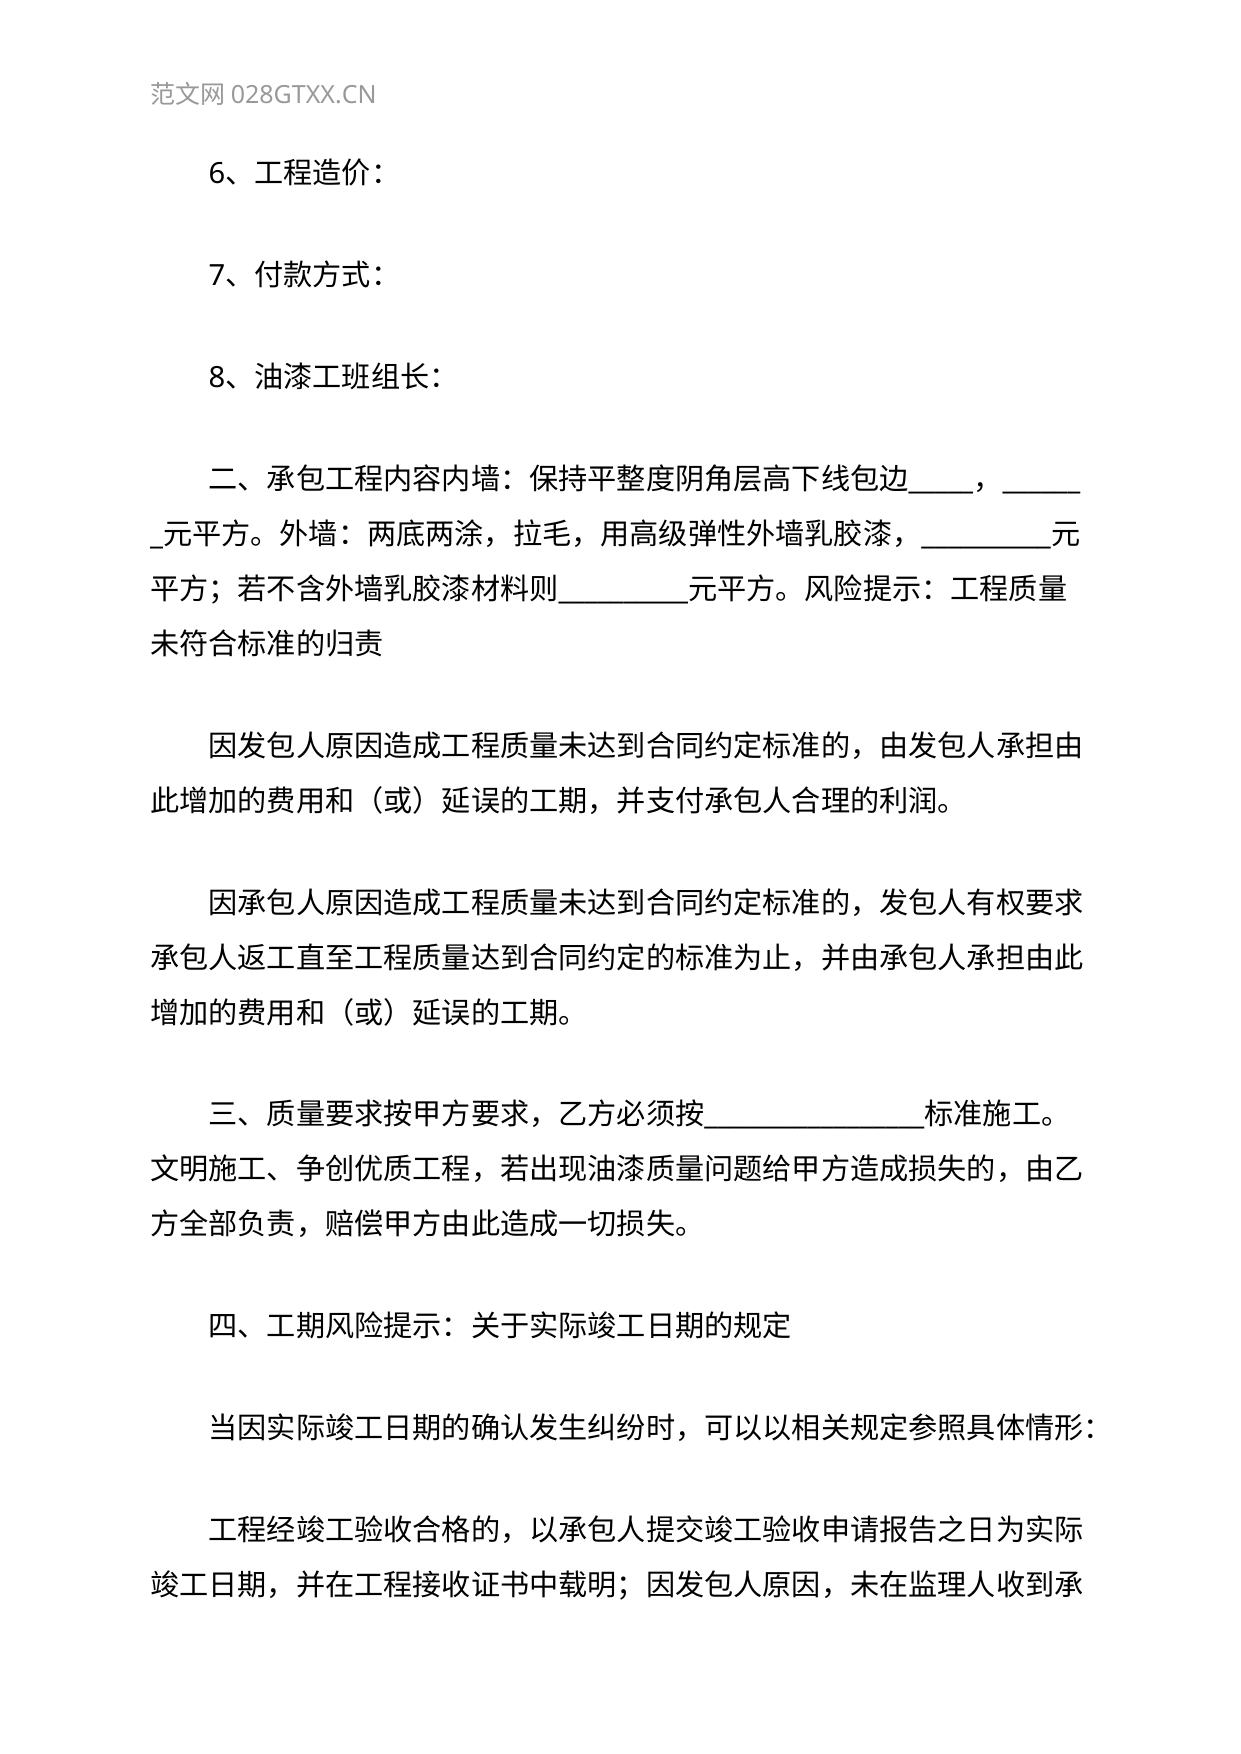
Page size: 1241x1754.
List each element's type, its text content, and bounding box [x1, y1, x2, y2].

text 当因实际竣工日期的确认发生纠纷时，可以以相关规定参照具体情形： [150, 1404, 1090, 1447]
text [150, 1506, 1090, 1603]
text 7、付款方式： [150, 252, 1090, 294]
text 6、工程造价： [150, 150, 1090, 192]
text 因承包人原因造成工程质量未达到合同约定标准的，发包人有权要求承包人返工直至工程质量达到合同约定的标准为止，并由承包人承担由此增加的费用和（或）延误的工期。 [150, 879, 1090, 1031]
text 三、质量要求按甲方要求，乙方必须按_________________标准施工。文明施工、争创优质工程，若出现油漆质量问题给甲方造成损失的，由乙方全部负责，赔偿甲方由此造成一切损失。 [150, 1091, 1090, 1243]
text 8、油漆工班组长： [150, 354, 1090, 396]
text 二、承包工程内容内墙：保持平整度阴角层高下线包边_____，_______元平方。外墙：两底两涂，拉毛，用高级弹性外墙乳胶漆，__________元平方；若不含外墙乳胶漆材料则__________元平方。风险提示：工程质量未符合标准的归责 [150, 456, 1090, 663]
text 四、工期风险提示：关于实际竣工日期的规定 [150, 1303, 1090, 1345]
text 因发包人原因造成工程质量未达到合同约定标准的，由发包人承担由此增加的费用和（或）延误的工期，并支付承包人合理的利润。 [150, 723, 1090, 820]
